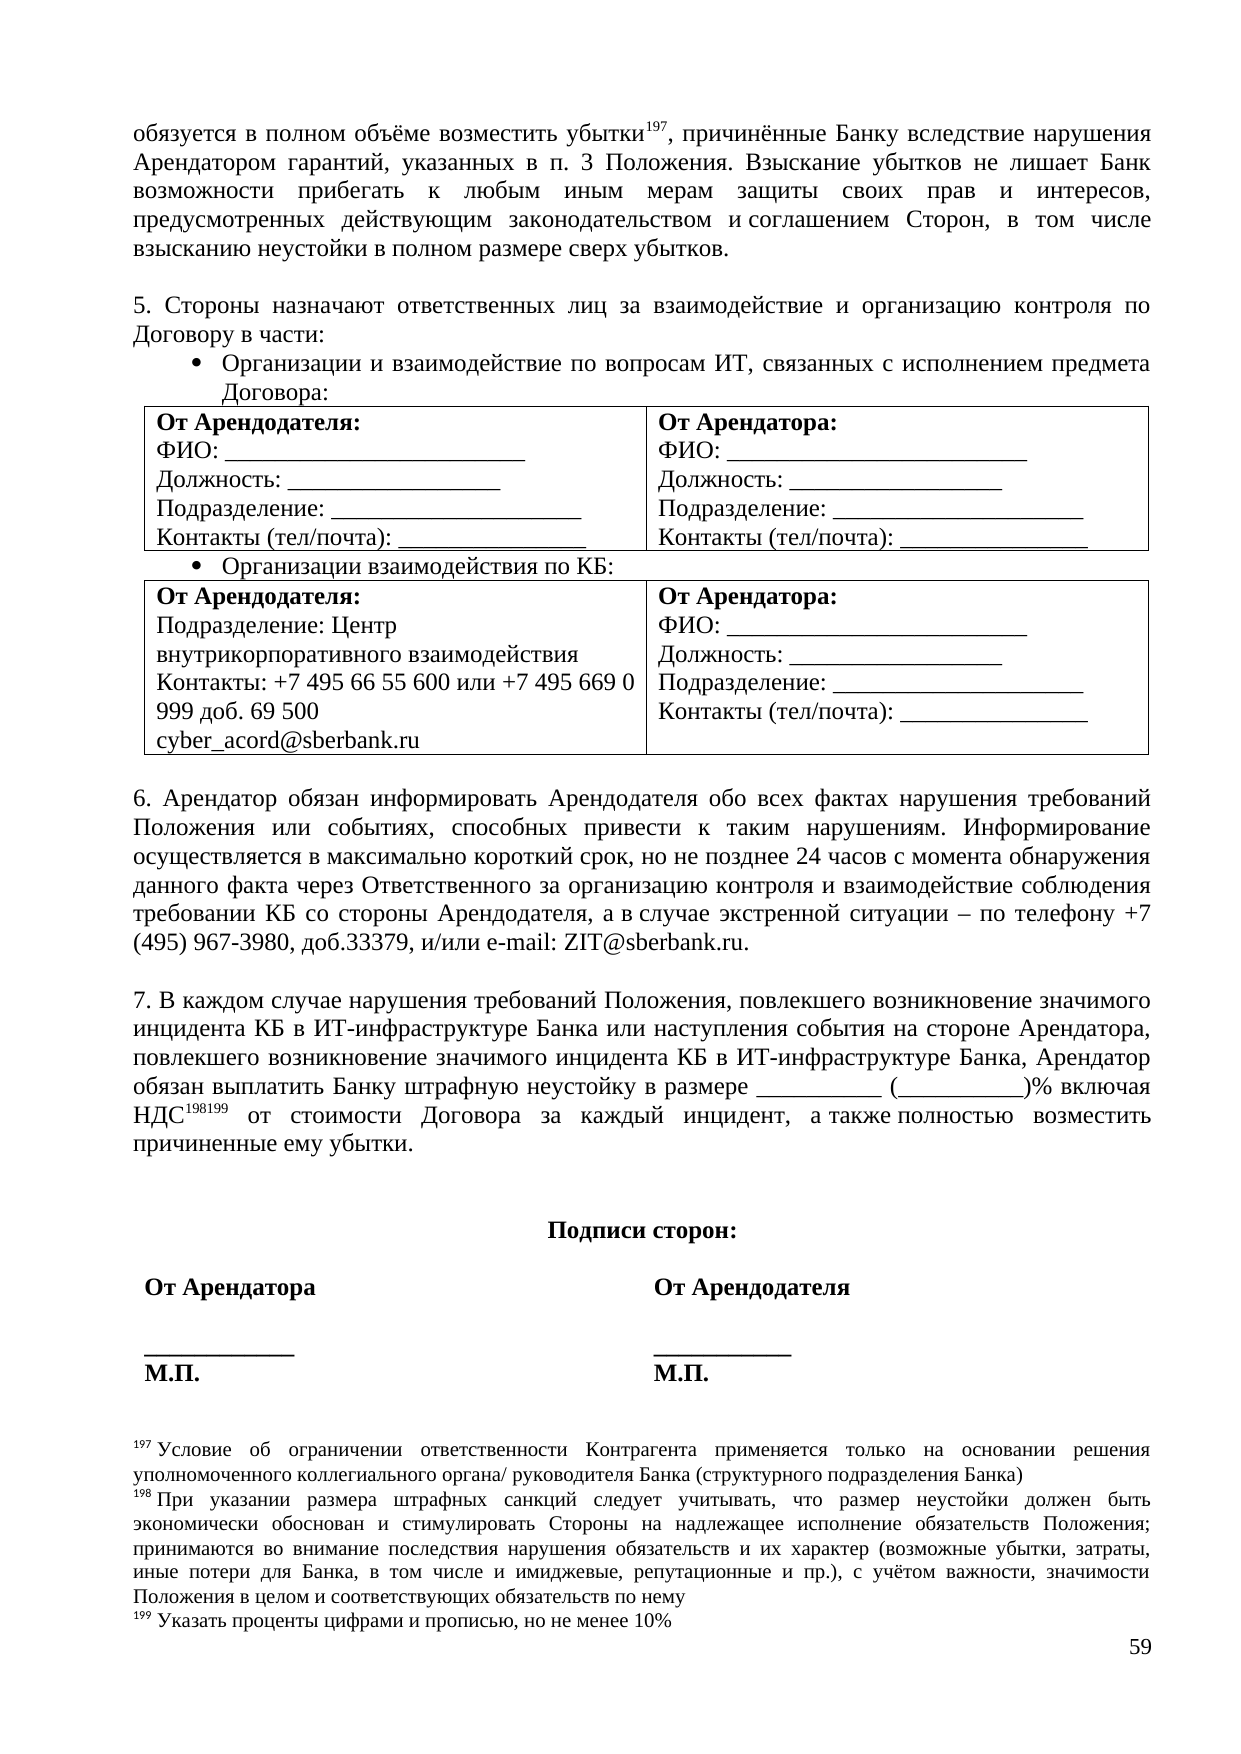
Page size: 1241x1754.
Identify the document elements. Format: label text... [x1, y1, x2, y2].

table_header От Арендодателя: ФИО: ________________________ Должность: _________________ Подразделение: ____________________ Контакты (тел/почта): _______________ [145, 407, 646, 550]
table_header От Арендатора: ФИО: ________________________ Должность: _________________ Подразделение: ____________________ Контакты (тел/почта): _______________ [647, 407, 1148, 550]
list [133, 118, 1152, 262]
list 7. В каждом случае нарушения требований Положения, повлекшего возникновение значимого инцидента КБ в ИТ-инфраструктуре Банка или наступления события на стороне Арендатора, повлекшего возникновение значимого инцидента КБ в ИТ-инфраструктуре Банка, Арендатор обязан выплатить Банку штрафную неустойку в размере __________ (__________)% включая НДС от стоимости Договора за каждый инцидент, а также полностью возместить причиненные ему убытки. [133, 985, 1152, 1157]
list 5. Стороны назначают ответственных лиц за взаимодействие и организацию контроля по Договору в части: [133, 291, 1152, 348]
list 6. Арендатор обязан информировать Арендодателя обо всех фактах нарушения требований Положения или событиях, способных привести к таким нарушениям. Информирование осуществляется в максимально короткий срок, но не позднее 24 часов с момента обнаружения данного факта через Ответственного за организацию контроля и взаимодействие соблюдения требовании КБ со стороны Арендодателя, а в случае экстренной ситуации – по телефону +7 (495) 967-3980, доб.33379, и/или e-mail: ZIT@sberbank.ru. [133, 783, 1152, 956]
text Подписи сторон: [133, 1215, 1152, 1243]
table_header От Арендатора ____________ М.П. [133, 1272, 642, 1387]
table_header От Арендатора: ФИО: ________________________ Должность: _________________ Подразделение: ____________________ Контакты (тел/почта): _______________ [647, 581, 1148, 754]
table_header От Арендодателя: Подразделение: Центр внутрикорпоративного взаимодействия Контакты: +7 495 66 55 600 или +7 495 669 0 999 доб. 69 500 cyber_acord@sberbank.ru [145, 581, 646, 754]
table_header От Арендодателя ___________ М.П. [642, 1272, 1152, 1387]
list Организации взаимодействия по КБ: [192, 551, 1152, 580]
list Организации и взаимодействие по вопросам ИТ, связанных с исполнением предмета Договора: [192, 348, 1152, 406]
